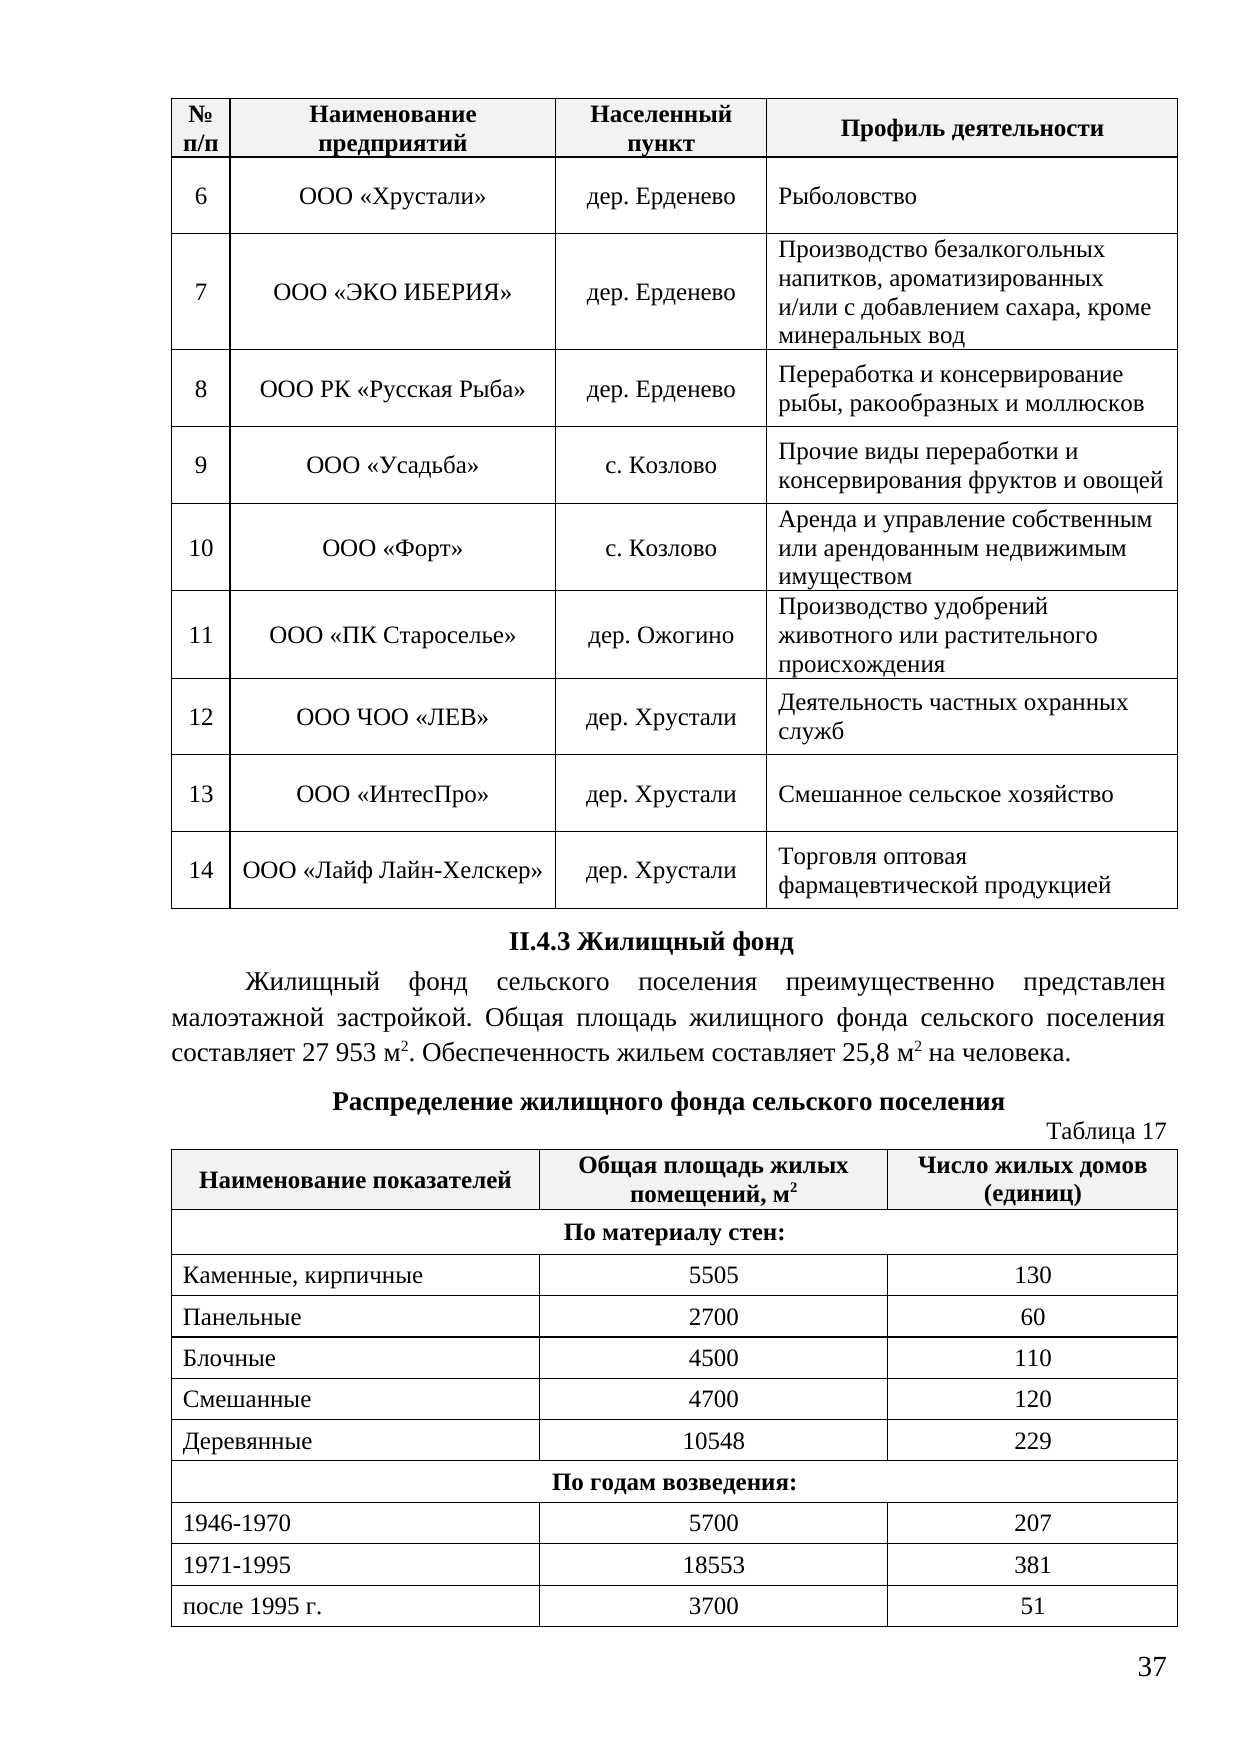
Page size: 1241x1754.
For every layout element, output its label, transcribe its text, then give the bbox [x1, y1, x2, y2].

table_cell Производство безалкогольных напитков, ароматизированных и/или с добавлением сахара, кроме минеральных вод [767, 234, 1177, 349]
table_header Населенный пункт [556, 99, 766, 156]
table_cell 2700 [540, 1296, 887, 1336]
table_cell 130 [888, 1255, 1177, 1295]
table_cell ООО «Хрустали» [231, 158, 555, 233]
table_cell Переработка и консервирование рыбы, ракообразных и моллюсков [767, 350, 1177, 426]
table_cell Каменные, кирпичные [172, 1255, 539, 1295]
table_header Число жилых домов (единиц) [888, 1150, 1177, 1209]
table_cell 10 [172, 504, 229, 590]
table_cell ООО «ЭКО ИБЕРИЯ» [231, 234, 555, 349]
table_cell ООО РК «Русская Рыба» [231, 350, 555, 426]
table_cell 1946-1970 [172, 1503, 539, 1543]
table_cell 381 [888, 1544, 1177, 1584]
table_cell По годам возведения: [172, 1461, 1177, 1502]
table_cell 1971-1995 [172, 1544, 539, 1584]
table_cell Рыболовство [767, 158, 1177, 233]
table_cell 5505 [540, 1255, 887, 1295]
table_cell Деревянные [172, 1420, 539, 1460]
table_cell По материалу стен: [172, 1210, 1177, 1254]
text Распределение жилищного фонда сельского поселения [171, 1084, 1167, 1116]
table_cell ООО «ПК Староселье» [231, 591, 555, 677]
table_cell 13 [172, 755, 229, 831]
table_cell ООО «Лайф Лайн-Хелскер» [231, 832, 555, 908]
table_cell 4700 [540, 1379, 887, 1419]
table_cell 14 [172, 832, 229, 908]
table_cell с. Козлово [556, 504, 766, 590]
table_cell Смешанные [172, 1379, 539, 1419]
table_cell Аренда и управление собственным или арендованным недвижимым имуществом [767, 504, 1177, 590]
table_cell 6 [172, 158, 229, 233]
table_cell 120 [888, 1379, 1177, 1419]
table_cell дер. Хрустали [556, 679, 766, 754]
table_cell 7 [172, 234, 229, 349]
table_cell 5700 [540, 1503, 887, 1543]
table_cell 12 [172, 679, 229, 754]
table_cell 110 [888, 1338, 1177, 1378]
table_cell Деятельность частных охранных служб [767, 679, 1177, 754]
text Таблица 17 [171, 1116, 1167, 1144]
table_cell ООО «ИнтесПро» [231, 755, 555, 831]
table_cell ООО ЧОО «ЛЕВ» [231, 679, 555, 754]
table_cell 4500 [540, 1338, 887, 1378]
table_cell 229 [888, 1420, 1177, 1460]
table_cell с. Козлово [556, 427, 766, 503]
table_header Общая площадь жилых помещений, м2 [540, 1150, 887, 1209]
table_cell 60 [888, 1296, 1177, 1336]
table_cell 11 [172, 591, 229, 677]
table_cell 10548 [540, 1420, 887, 1460]
table_cell дер. Ожогино [556, 591, 766, 677]
table_cell Производство удобрений животного или растительного происхождения [767, 591, 1177, 677]
table_cell Смешанное сельское хозяйство [767, 755, 1177, 831]
table_cell 207 [888, 1503, 1177, 1543]
text Жилищный фонд сельского поселения преимущественно представлен малоэтажной застройкой. Общая площадь жилищного фонда сельского поселения составляет 27 953 м2. Обеспеченность жильем составляет 25,8 м2 на человека. [171, 1032, 1167, 1067]
table_cell дер. Ерденево [556, 234, 766, 349]
table_header Наименование показателей [172, 1150, 539, 1209]
table_header Профиль деятельности [767, 99, 1177, 156]
table_header Наименование предприятий [231, 99, 555, 156]
table_cell дер. Ерденево [556, 158, 766, 233]
table_cell дер. Хрустали [556, 832, 766, 908]
table_cell Прочие виды переработки и консервирования фруктов и овощей [767, 427, 1177, 503]
table_cell дер. Хрустали [556, 755, 766, 831]
table_header № п/п [172, 99, 229, 156]
table_cell Блочные [172, 1338, 539, 1378]
table_cell 3700 [540, 1586, 887, 1626]
table_cell после 1995 г. [172, 1586, 539, 1626]
table_cell ООО «Форт» [231, 504, 555, 590]
table_cell ООО «Усадьба» [231, 427, 555, 503]
text Жилищный фонд сельского поселения преимущественно представлен малоэтажной застройкой. Общая площадь жилищного фонда сельского поселения составляет 27 953 м2. Обеспеченность жильем составляет 25,8 м2 на человека. [171, 965, 1167, 1001]
table_cell 51 [888, 1586, 1177, 1626]
table_cell дер. Ерденево [556, 350, 766, 426]
table_cell Панельные [172, 1296, 539, 1336]
table_cell 8 [172, 350, 229, 426]
table_cell 9 [172, 427, 229, 503]
table_cell 18553 [540, 1544, 887, 1584]
subtitle II.4.3 Жилищный фонд [171, 925, 1131, 957]
table_cell Торговля оптовая фармацевтической продукцией [767, 832, 1177, 908]
